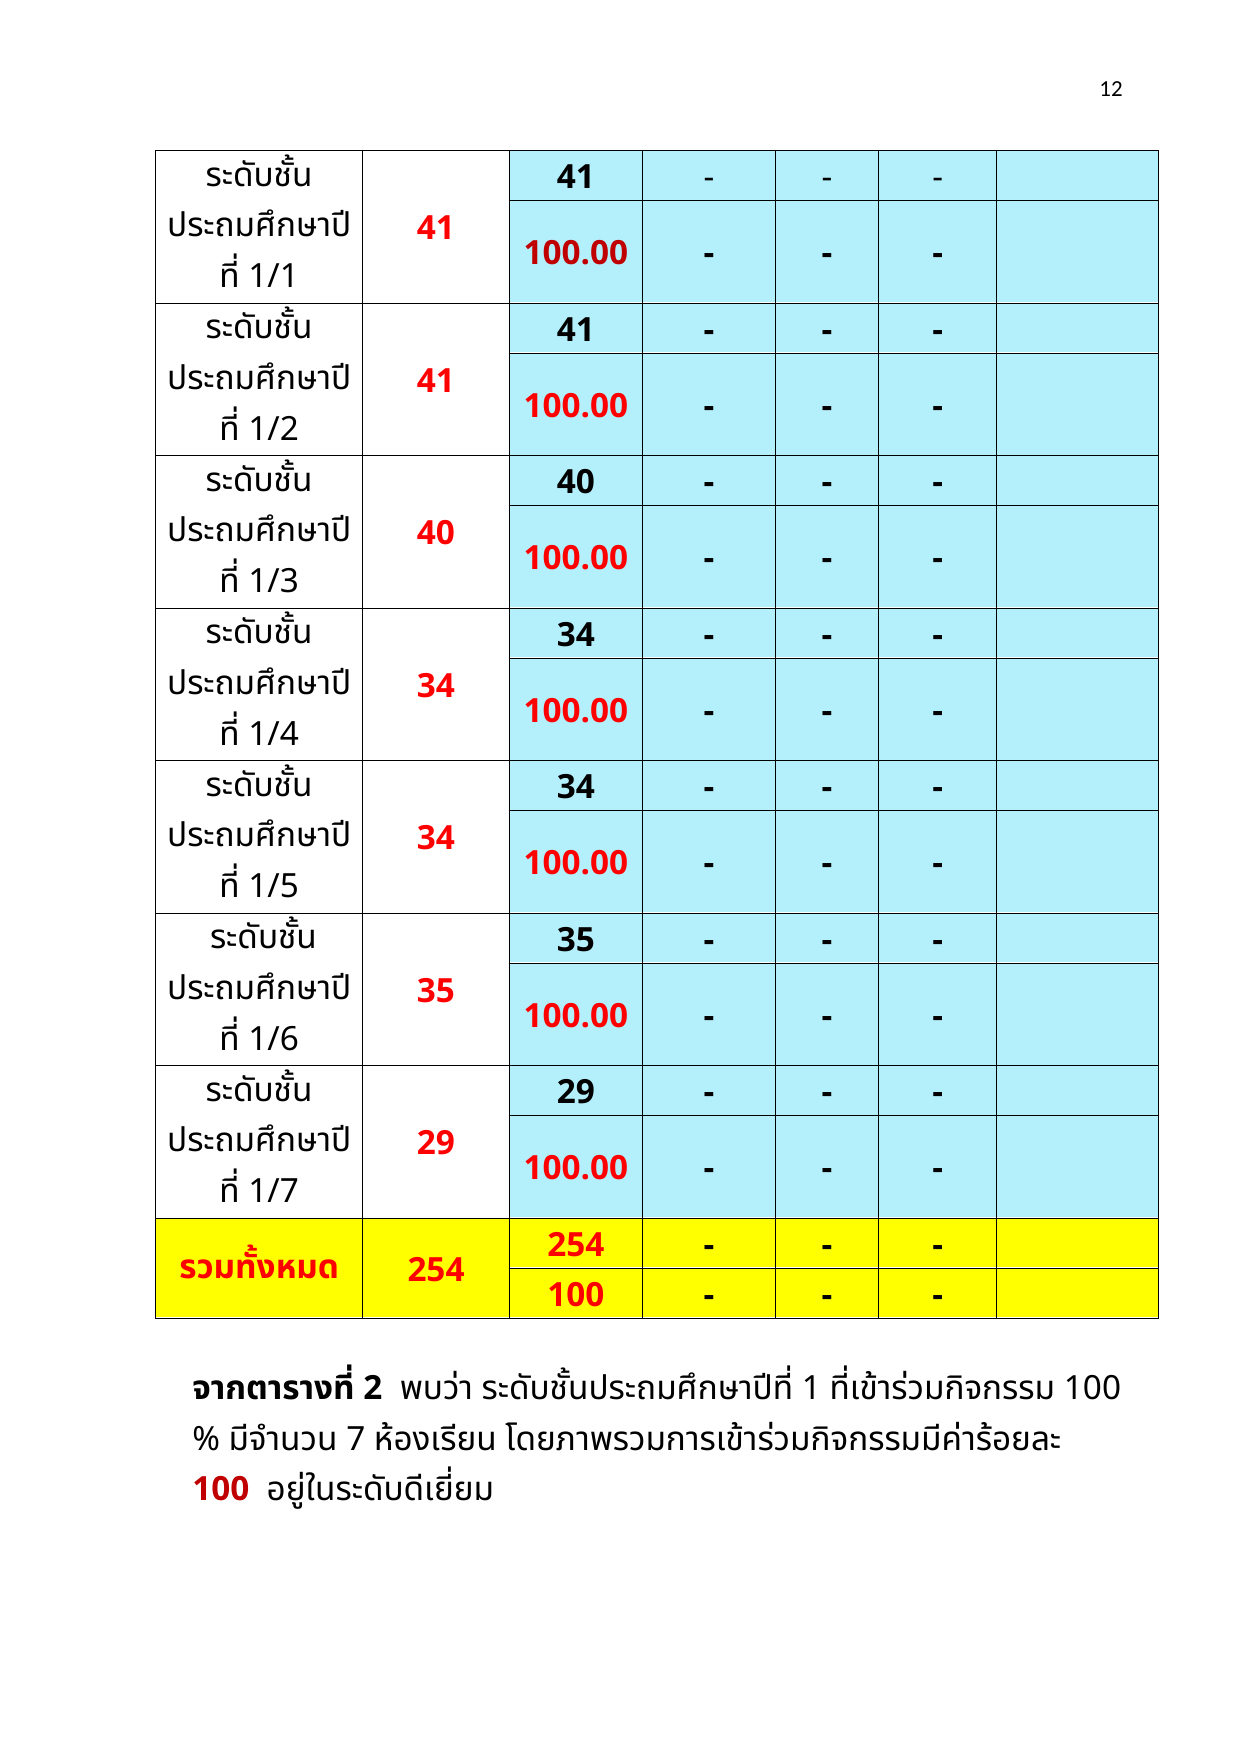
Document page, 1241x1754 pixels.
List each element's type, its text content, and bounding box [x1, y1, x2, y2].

table_cell [997, 456, 1158, 505]
table_cell - [879, 659, 996, 760]
table_cell - [643, 354, 775, 455]
table_cell - [643, 1066, 775, 1115]
table_cell - [879, 914, 996, 962]
table_cell - [776, 761, 878, 810]
table_cell - [776, 456, 878, 505]
table_cell - [776, 811, 878, 912]
table_cell ระดับชั้นประถมศึกษาปีที่ 1/1 [156, 151, 362, 302]
table_cell - [879, 506, 996, 607]
table_cell 100.00 [510, 506, 642, 607]
table_cell 100.00 [510, 659, 642, 760]
table_cell 41 [510, 304, 642, 352]
table_cell - [879, 1116, 996, 1217]
table_cell - [643, 609, 775, 657]
table_cell - [643, 151, 775, 200]
table_cell [997, 1066, 1158, 1115]
table_cell [997, 506, 1158, 607]
table_cell 100.00 [510, 811, 642, 912]
table_cell 34 [510, 609, 642, 657]
table_cell - [776, 964, 878, 1065]
table_cell 29 [363, 1066, 509, 1217]
table_cell - [643, 1116, 775, 1217]
table_cell 34 [363, 609, 509, 760]
table_cell - [776, 1269, 878, 1317]
table_cell ระดับชั้นประถมศึกษาปีที่ 1/3 [156, 456, 362, 607]
table_cell [997, 1269, 1158, 1317]
table_cell - [879, 201, 996, 302]
table_cell - [879, 304, 996, 352]
table_cell - [643, 456, 775, 505]
table_cell - [879, 1066, 996, 1115]
table_cell - [879, 609, 996, 657]
table_cell - [776, 354, 878, 455]
table_cell ระดับชั้นประถมศึกษาปีที่ 1/2 [156, 304, 362, 455]
table_cell 29 [510, 1066, 642, 1115]
table_cell - [643, 201, 775, 302]
table_cell - [776, 609, 878, 657]
table_cell - [879, 456, 996, 505]
table_cell - [643, 811, 775, 912]
table_cell - [879, 761, 996, 810]
table_cell 100 [510, 1269, 642, 1317]
table_cell [997, 304, 1158, 352]
table_cell [997, 1116, 1158, 1217]
table_cell รวมทั้งหมด [156, 1219, 362, 1317]
table_cell 41 [363, 151, 509, 302]
table_cell - [643, 1219, 775, 1267]
table_cell 40 [510, 456, 642, 505]
table_cell [997, 761, 1158, 810]
table_cell [997, 659, 1158, 760]
table_cell - [879, 964, 996, 1065]
table_cell - [879, 1269, 996, 1317]
table_cell [997, 914, 1158, 962]
table_cell ระดับชั้นประถมศึกษาปีที่ 1/6 [156, 914, 362, 1065]
table_cell [997, 1219, 1158, 1267]
table_cell 34 [363, 761, 509, 912]
table_cell 35 [363, 914, 509, 1065]
table_cell [997, 354, 1158, 455]
table_cell - [643, 506, 775, 607]
table_cell - [643, 304, 775, 352]
table_cell - [776, 914, 878, 962]
table_cell 41 [510, 151, 642, 200]
table_cell 100.00 [510, 201, 642, 302]
table_cell - [643, 1269, 775, 1317]
table_cell - [776, 304, 878, 352]
table_cell - [643, 914, 775, 962]
table_cell - [776, 151, 878, 200]
table_cell [997, 151, 1158, 200]
table_cell - [879, 1219, 996, 1267]
table_cell 100.00 [510, 1116, 642, 1217]
table_cell - [879, 354, 996, 455]
table_cell [997, 811, 1158, 912]
table_cell [997, 201, 1158, 302]
table_cell 35 [510, 914, 642, 962]
table_cell ระดับชั้นประถมศึกษาปีที่ 1/7 [156, 1066, 362, 1217]
table_cell - [776, 659, 878, 760]
table_cell - [776, 201, 878, 302]
table_cell ระดับชั้นประถมศึกษาปีที่ 1/4 [156, 609, 362, 760]
table_cell [997, 609, 1158, 657]
table_cell - [776, 506, 878, 607]
table_cell 40 [363, 456, 509, 607]
table_cell ระดับชั้นประถมศึกษาปีที่ 1/5 [156, 761, 362, 912]
table_cell - [776, 1219, 878, 1267]
table_cell 100.00 [510, 354, 642, 455]
table_cell 34 [510, 761, 642, 810]
table_cell 254 [510, 1219, 642, 1267]
text จากตารางที่ 2 พบว่า ระดับชั้นประถมศึกษาปีที่ 1 ที่เข้าร่วมกิจกรรม 100 % มีจำนวน 7 ห้องเรียน โดยภาพรวมการเข้าร่วมกิจกรรมมีค่าร้อยละ 100 อยู่ในระดับดีเยี่ยม [192, 1364, 1122, 1516]
table_cell - [643, 761, 775, 810]
table_cell 254 [363, 1219, 509, 1317]
table_cell - [776, 1116, 878, 1217]
table_cell - [879, 151, 996, 200]
table_cell 100.00 [510, 964, 642, 1065]
table_cell [997, 964, 1158, 1065]
table_cell - [643, 964, 775, 1065]
table_cell - [643, 659, 775, 760]
table_cell - [879, 811, 996, 912]
table_cell 41 [363, 304, 509, 455]
table_cell - [776, 1066, 878, 1115]
